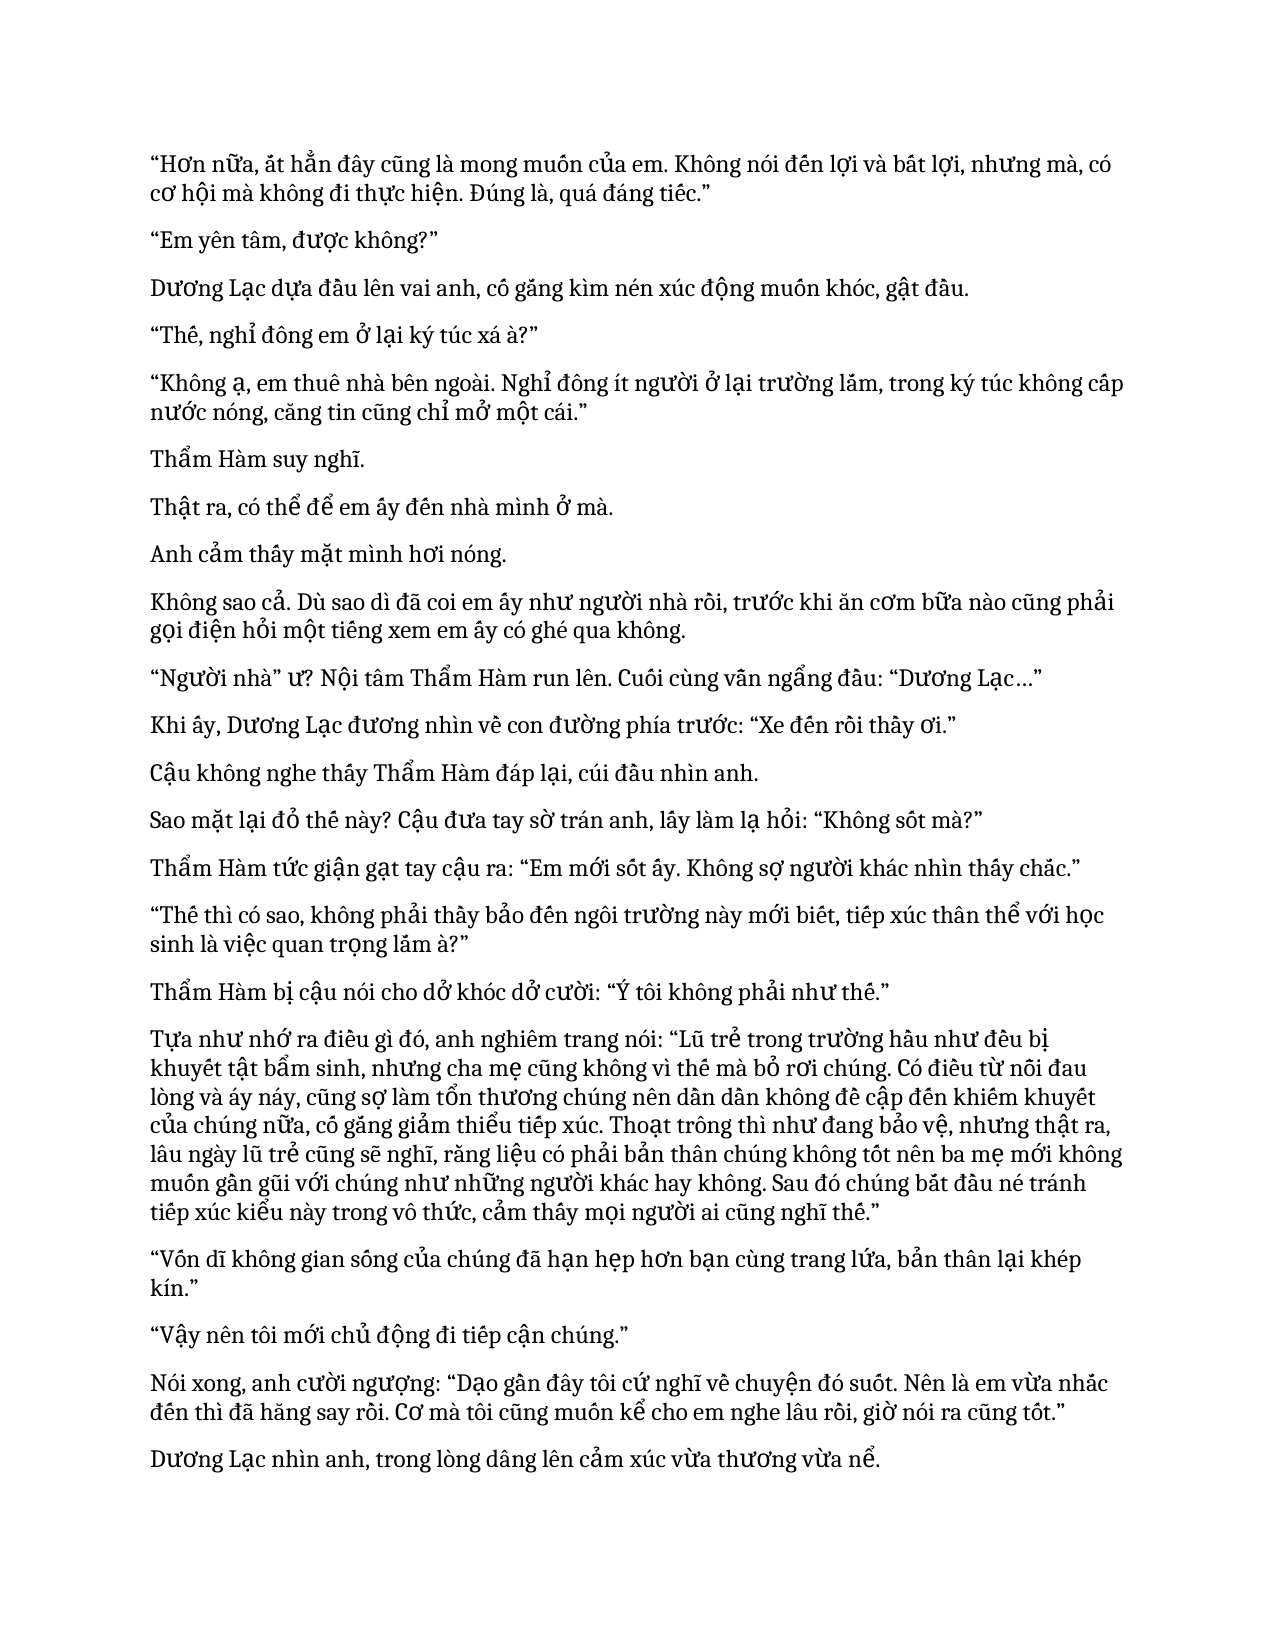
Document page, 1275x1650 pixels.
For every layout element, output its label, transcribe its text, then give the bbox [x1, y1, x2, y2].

text Anh cảm thấy mặt mình hơi nóng. [150, 540, 1125, 569]
text Không sao cả. Dù sao dì đã coi em ấy như người nhà rồi, trước khi ăn cơm bữa nào cũng phải gọi điện hỏi một tiếng xem em ấy có ghé qua không. [150, 587, 1125, 645]
text “Không ạ, em thuê nhà bên ngoài. Nghỉ đông ít người ở lại trường lắm, trong ký túc không cấp nước nóng, căng tin cũng chỉ mở một cái.” [150, 369, 1125, 426]
text “Em yên tâm, được không?” [150, 226, 1125, 255]
text Dương Lạc dựa đầu lên vai anh, cố gắng kìm nén xúc động muốn khóc, gật đầu. [150, 274, 1125, 302]
text Thật ra, có thể để em ấy đến nhà mình ở mà. [150, 492, 1125, 521]
text “Người nhà” ư? Nội tâm Thẩm Hàm run lên. Cuối cùng vẫn ngẩng đầu: “Dương Lạc…” [150, 664, 1125, 692]
text “Vậy nên tôi mới chủ động đi tiếp cận chúng.” [150, 1321, 1125, 1350]
text Dương Lạc nhìn anh, trong lòng dâng lên cảm xúc vừa thương vừa nể. [150, 1445, 1125, 1474]
text Khi ấy, Dương Lạc đương nhìn về con đường phía trước: “Xe đến rồi thầy ơi.” [150, 711, 1125, 740]
text Thẩm Hàm suy nghĩ. [150, 445, 1125, 474]
text Thẩm Hàm tức giận gạt tay cậu ra: “Em mới sốt ấy. Không sợ người khác nhìn thấy chắc.” [150, 854, 1125, 882]
text “Vốn dĩ không gian sống của chúng đã hạn hẹp hơn bạn cùng trang lứa, bản thân lại khép kín.” [150, 1245, 1125, 1302]
text Nói xong, anh cười ngượng: “Dạo gần đây tôi cứ nghĩ về chuyện đó suốt. Nên là em vừa nhắc đến thì đã hăng say rồi. Cơ mà tôi cũng muốn kể cho em nghe lâu rồi, giờ nói ra cũng tốt.” [150, 1369, 1125, 1426]
text Cậu không nghe thấy Thẩm Hàm đáp lại, cúi đầu nhìn anh. [150, 759, 1125, 787]
text Thẩm Hàm bị cậu nói cho dở khóc dở cười: “Ý tôi không phải như thế.” [150, 977, 1125, 1006]
text “Hơn nữa, ắt hẳn đây cũng là mong muốn của em. Không nói đến lợi và bất lợi, nhưng mà, có cơ hội mà không đi thực hiện. Đúng là, quá đáng tiếc.” [150, 150, 1125, 207]
text Sao mặt lại đỏ thế này? Cậu đưa tay sờ trán anh, lấy làm lạ hỏi: “Không sốt mà?” [150, 806, 1125, 835]
text “Thế, nghỉ đông em ở lại ký túc xá à?” [150, 321, 1125, 350]
text Tựa như nhớ ra điều gì đó, anh nghiêm trang nói: “Lũ trẻ trong trường hầu như đều bị khuyết tật bẩm sinh, nhưng cha mẹ cũng không vì thế mà bỏ rơi chúng. Có điều từ nỗi đau lòng và áy náy, cũng sợ làm tổn thương chúng nên dần dần không đề cập đến khiếm khuyết của chúng nữa, cố gắng giảm thiểu tiếp xúc. Thoạt trông thì như đang bảo vệ, nhưng thật ra, lâu ngày lũ trẻ cũng sẽ nghĩ, rằng liệu có phải bản thân chúng không tốt nên ba mẹ mới không muốn gần gũi với chúng như những người khác hay không. Sau đó chúng bắt đầu né tránh tiếp xúc kiểu này trong vô thức, cảm thấy mọi người ai cũng nghĩ thế.” [150, 1025, 1125, 1226]
text “Thế thì có sao, không phải thầy bảo đến ngôi trường này mới biết, tiếp xúc thân thể với học sinh là việc quan trọng lắm à?” [150, 901, 1125, 959]
